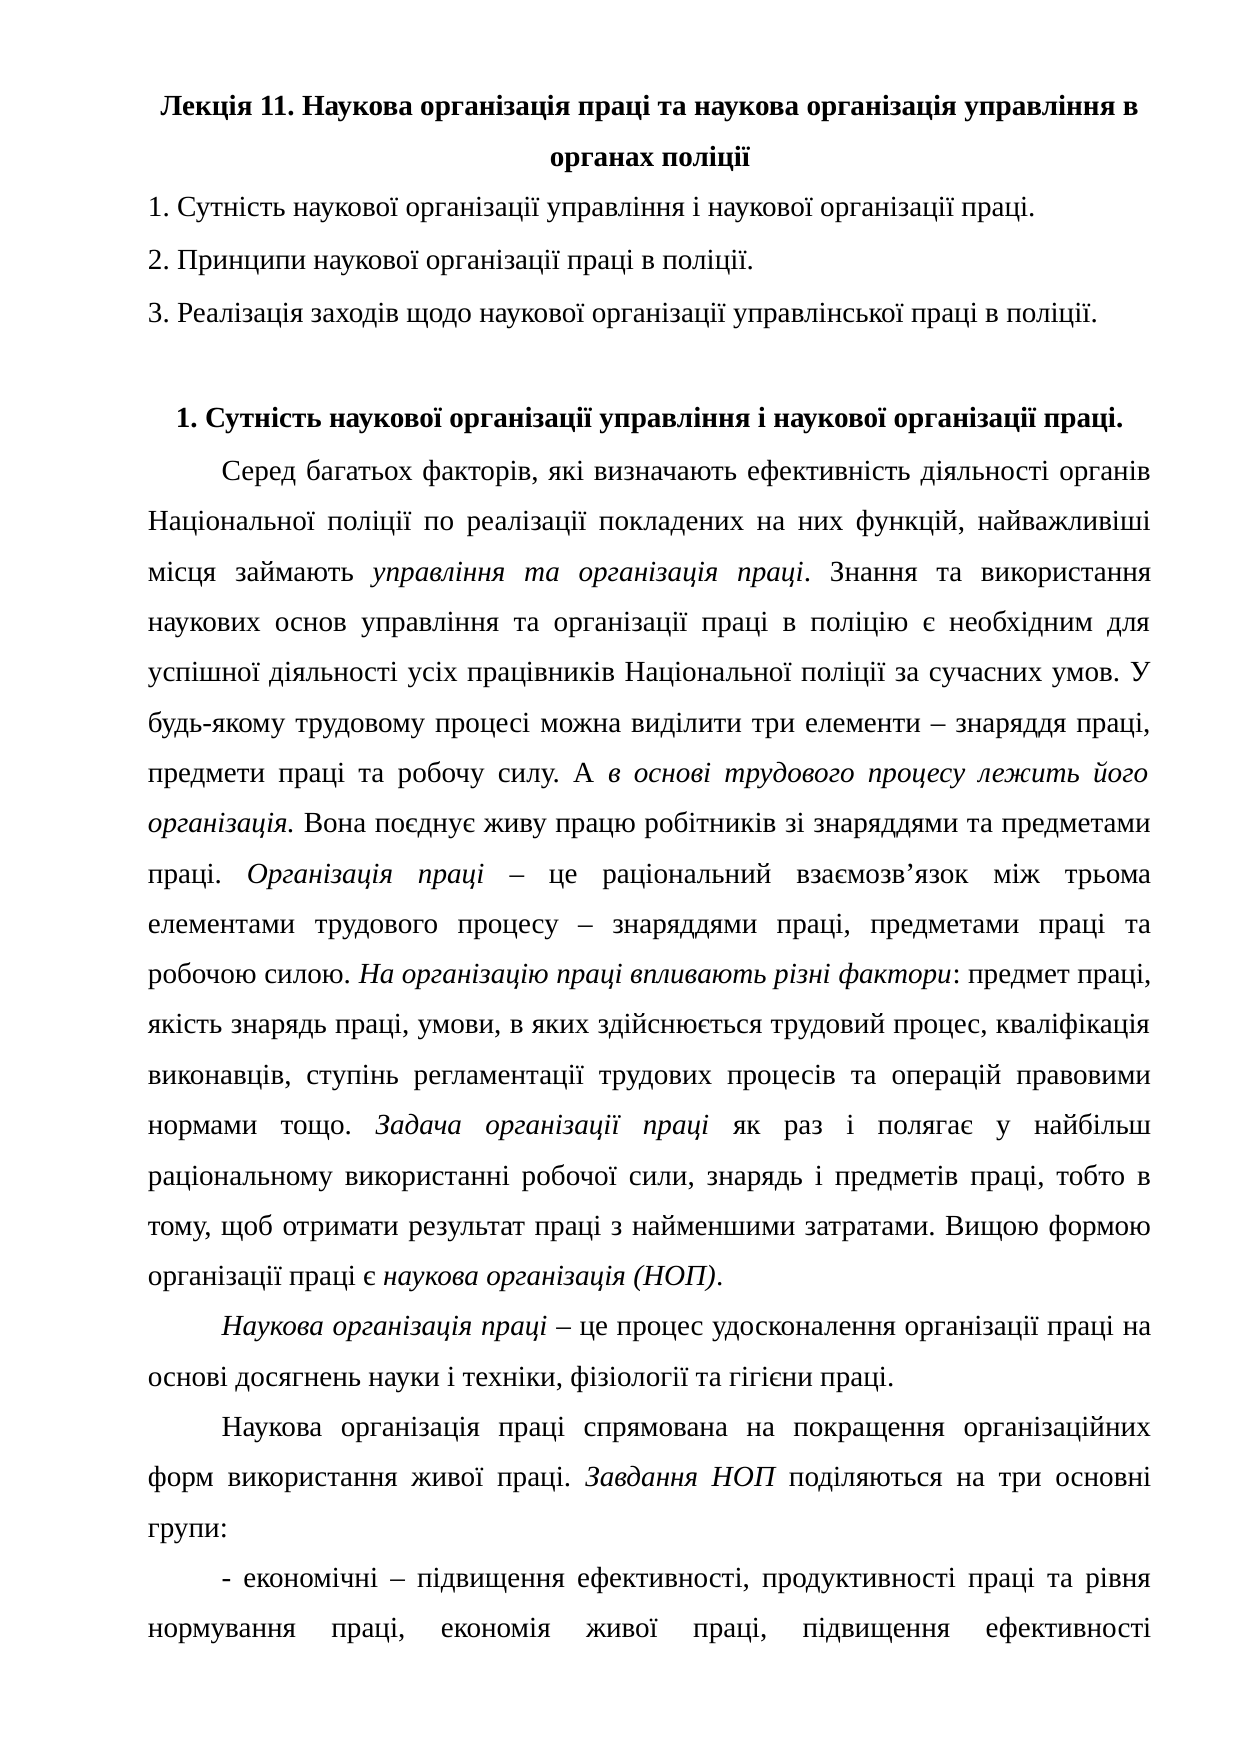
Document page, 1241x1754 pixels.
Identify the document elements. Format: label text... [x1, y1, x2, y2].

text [148, 1560, 1152, 1644]
text Серед багатьох факторів, які визначають ефективність діяльності органів Національної поліції по реалізації покладених на них функцій, найважливіші місця займають управління та організація праці. Знання та використання наукових основ управління та організації праці в поліцію є необхідним для успішної діяльності усіх працівників Національної поліції за сучасних умов. У будь-якому трудовому процесі можна виділити три елементи – знаряддя праці, предмети праці та робочу силу. А в основі трудового процесу лежить його організація. Вона поєднує живу працю робітників зі знаряддями та предметами праці. Організація праці – це раціональний взаємозв’язок між трьома елементами трудового процесу – знаряддями праці, предметами праці та робочою силою. На організацію праці впливають різні фактори: предмет праці, якість знарядь праці, умови, в яких здійснюється трудовий процес, кваліфікація виконавців, ступінь регламентації трудових процесів та операцій правовими нормами тощо. Задача організації праці як раз і полягає у найбільш раціональному використанні робочої сили, знарядь і предметів праці, тобто в тому, щоб отримати результат праці з найменшими затратами. Вищою формою організації праці є наукова організація (НОП). [148, 453, 1152, 1292]
text 2. Принципи наукової організації праці в поліції. [148, 242, 1152, 276]
text 3. Реалізація заходів щодо наукової організації управлінської праці в поліції. [148, 295, 1152, 328]
text 1. Сутність наукової організації управління і наукової організації праці. [148, 400, 1152, 434]
text Лекція 11. Наукова організація праці та наукова організація управління в органах поліції [148, 88, 1152, 172]
text 1. Сутність наукової організації управління і наукової організації праці. [148, 189, 1152, 223]
text Наукова організація праці спрямована на покращення організаційних форм використання живої праці. Завдання НОП поділяються на три основні групи: [148, 1409, 1152, 1543]
text Наукова організація праці – це процес удосконалення організації праці на основі досягнень науки і техніки, фізіології та гігієни праці. [148, 1308, 1152, 1392]
